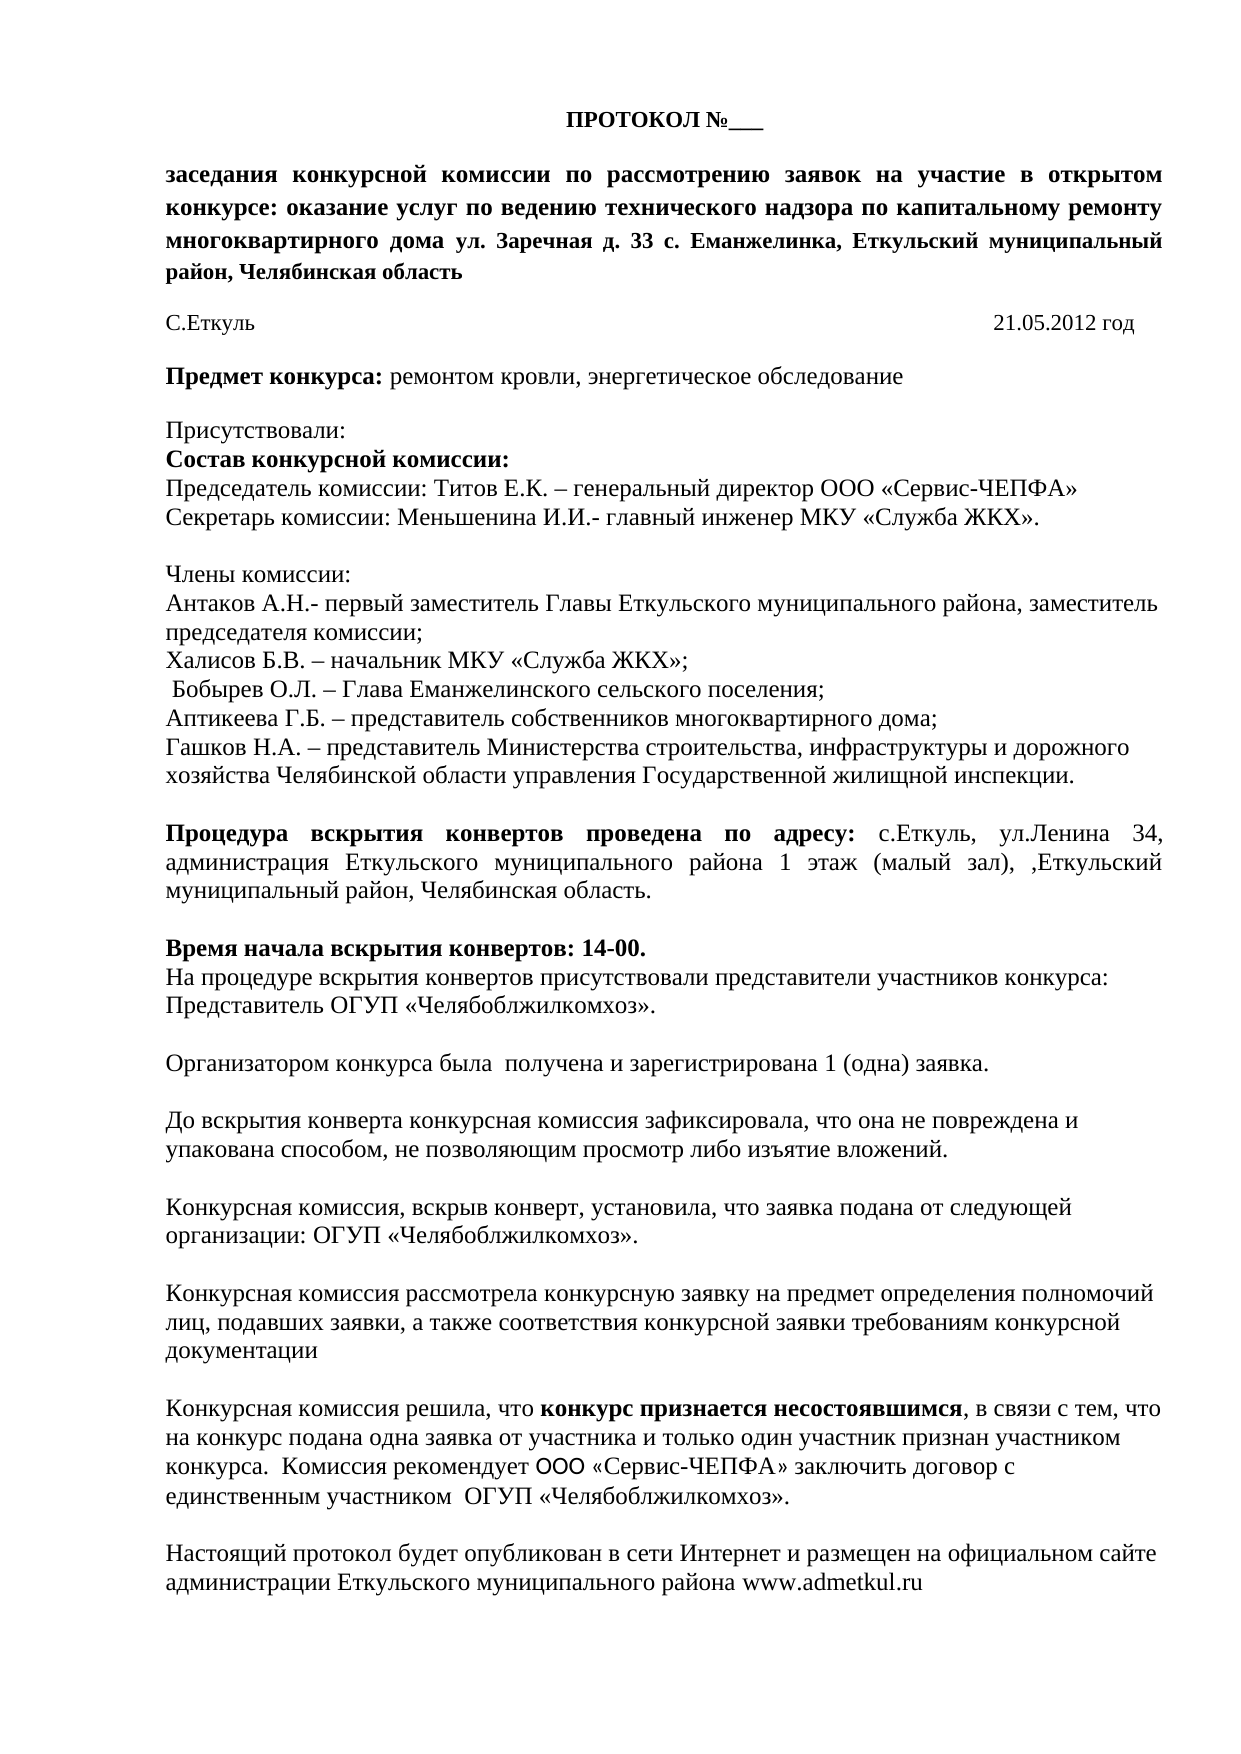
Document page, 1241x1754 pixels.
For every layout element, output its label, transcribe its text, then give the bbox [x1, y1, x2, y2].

text Бобырев О.Л. – Глава Еманжелинского сельского поселения; [165, 674, 1163, 703]
list Секретарь комиссии: Меньшенина И.И.- главный инженер МКУ «Служба ЖКХ». [165, 502, 1163, 530]
text Представитель ОГУП «Челябоблжилкомхоз». [165, 990, 1163, 1019]
text Члены комиссии: [165, 559, 1163, 588]
text Аптикеева Г.Б. – представитель собственников многоквартирного дома; [165, 703, 1163, 732]
text ПРОТОКОЛ №___ [165, 106, 1163, 133]
text Предмет конкурса: ремонтом кровли, энергетическое обследование [165, 361, 1163, 390]
text С.Еткуль 21.05.2012 год [165, 309, 1163, 335]
text Состав конкурсной комиссии: [165, 444, 1163, 473]
text Настоящий протокол будет опубликован в cети Интернет и размещен на официальном сайте администрации Еткульского муниципального района www.admetkul.ru [165, 1538, 1163, 1596]
text Антаков А.Н.- первый заместитель Главы Еткульского муниципального района, заместитель председателя комиссии; [165, 588, 1163, 645]
text Конкурсная комиссия рассмотрела конкурсную заявку на предмет определения полномочий лиц, подавших заявки, а также соответствия конкурсной заявки требованиям конкурсной документации [165, 1278, 1163, 1364]
text До вскрытия конверта конкурсная комиссия зафиксировала, что она не повреждена и упакована способом, не позволяющим просмотр либо изъятие вложений. [165, 1105, 1163, 1163]
text Конкурсная комиссия, вскрыв конверт, установила, что заявка подана от следующей организации: ОГУП «Челябоблжилкомхоз». [165, 1192, 1163, 1249]
text Конкурсная комиссия решила, что конкурс признается несостоявшимся, в связи с тем, что на конкурс подана одна заявка от участника и только один участник признан участником конкурса. Комиссия рекомендует ООО «Сервис-ЧЕПФА» заключить договор с единственным участником ОГУП «Челябоблжилкомхоз». [165, 1393, 1163, 1509]
text Гашков Н.А. – представитель Министерства строительства, инфраструктуры и дорожного хозяйства Челябинской области управления Государственной жилищной инспекции. [165, 732, 1163, 789]
list Председатель комиссии: Титов Е.К. – генеральный директор ООО «Сервис-ЧЕПФА» [165, 473, 1163, 502]
text Процедура вскрытия конвертов проведена по адресу: с.Еткуль, ул.Ленина 34, администрация Еткульского муниципального района 1 этаж (малый зал), ,Еткульский муниципальный район, Челябинская область. [165, 818, 1163, 904]
text Организатором конкурса была получена и зарегистрирована 1 (одна) заявка. [165, 1048, 1163, 1077]
text Халисов Б.В. – начальник МКУ «Служба ЖКХ»; [165, 645, 1163, 674]
text Присутствовали: [165, 415, 1163, 444]
text заседания конкурсной комиссии по рассмотрению заявок на участие в открытом конкурсе: оказание услуг по ведению технического надзора по капитальному ремонту многоквартирного дома ул. Заречная д. 33 с. Еманжелинка, Еткульский муниципальный район, Челябинская область [165, 159, 1163, 284]
text Время начала вскрытия конвертов: 14-00. [165, 933, 1163, 962]
text На процедуре вскрытия конвертов присутствовали представители участников конкурса: [165, 962, 1163, 990]
